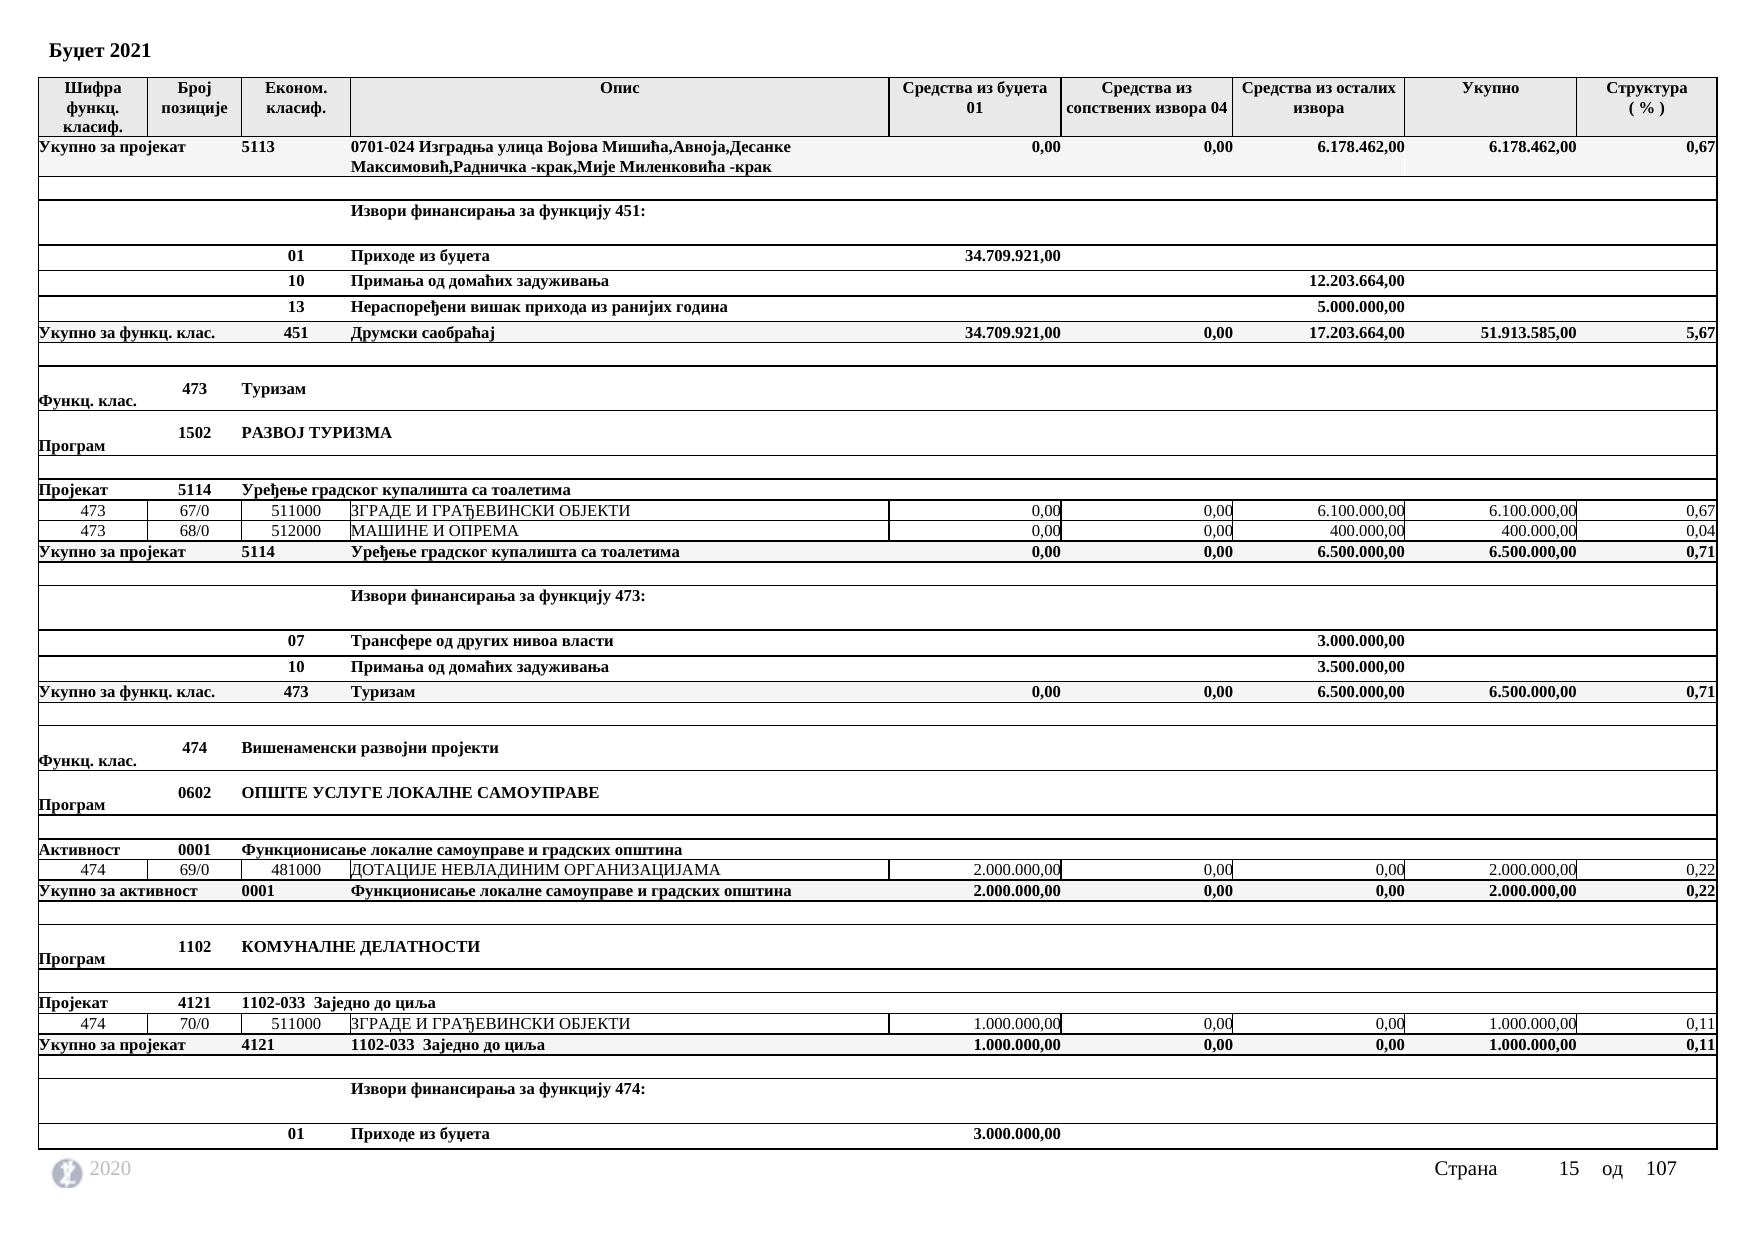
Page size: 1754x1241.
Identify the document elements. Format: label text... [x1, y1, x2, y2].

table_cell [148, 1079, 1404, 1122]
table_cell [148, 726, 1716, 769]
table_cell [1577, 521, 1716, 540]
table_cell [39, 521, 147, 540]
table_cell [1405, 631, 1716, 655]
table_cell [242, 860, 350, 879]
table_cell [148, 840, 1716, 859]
picture [48, 1155, 87, 1188]
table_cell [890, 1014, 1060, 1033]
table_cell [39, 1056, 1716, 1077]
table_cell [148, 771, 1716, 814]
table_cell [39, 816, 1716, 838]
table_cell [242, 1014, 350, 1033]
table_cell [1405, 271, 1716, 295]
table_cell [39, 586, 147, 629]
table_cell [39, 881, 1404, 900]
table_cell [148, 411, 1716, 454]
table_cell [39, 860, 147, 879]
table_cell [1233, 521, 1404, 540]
table_header Шифра функц. класиф. [39, 78, 147, 136]
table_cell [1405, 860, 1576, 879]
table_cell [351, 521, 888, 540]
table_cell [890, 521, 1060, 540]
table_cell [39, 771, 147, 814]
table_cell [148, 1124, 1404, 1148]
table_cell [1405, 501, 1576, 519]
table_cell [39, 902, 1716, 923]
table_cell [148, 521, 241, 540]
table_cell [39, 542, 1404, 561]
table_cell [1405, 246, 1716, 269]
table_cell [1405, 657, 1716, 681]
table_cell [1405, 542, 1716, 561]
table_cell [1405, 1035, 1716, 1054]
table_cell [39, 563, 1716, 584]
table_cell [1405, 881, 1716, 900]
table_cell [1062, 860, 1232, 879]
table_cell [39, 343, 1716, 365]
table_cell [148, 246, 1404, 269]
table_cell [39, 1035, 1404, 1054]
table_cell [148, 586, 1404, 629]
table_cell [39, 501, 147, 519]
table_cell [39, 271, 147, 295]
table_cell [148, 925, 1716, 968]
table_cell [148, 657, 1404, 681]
table_header Опис [351, 78, 888, 136]
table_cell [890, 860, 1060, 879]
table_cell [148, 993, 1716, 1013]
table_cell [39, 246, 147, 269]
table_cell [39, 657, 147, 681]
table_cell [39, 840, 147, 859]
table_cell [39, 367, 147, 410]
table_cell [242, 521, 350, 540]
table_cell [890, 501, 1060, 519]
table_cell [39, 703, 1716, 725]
table_header Средства из осталих извора [1233, 78, 1404, 136]
table_header Структура ( % ) [1577, 78, 1716, 136]
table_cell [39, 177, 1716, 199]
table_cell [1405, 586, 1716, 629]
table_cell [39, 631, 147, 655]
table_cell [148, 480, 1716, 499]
table_header Средства из сопствених извора 04 [1062, 78, 1232, 136]
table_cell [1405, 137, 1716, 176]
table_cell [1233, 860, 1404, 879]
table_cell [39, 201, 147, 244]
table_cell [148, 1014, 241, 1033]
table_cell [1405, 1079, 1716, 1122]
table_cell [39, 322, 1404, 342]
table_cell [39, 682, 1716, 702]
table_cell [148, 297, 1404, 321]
table_header Економ. класиф. [242, 78, 350, 136]
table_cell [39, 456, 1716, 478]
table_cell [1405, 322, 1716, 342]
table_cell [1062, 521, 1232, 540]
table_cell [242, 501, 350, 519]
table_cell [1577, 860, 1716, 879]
table_header Укупно [1405, 78, 1576, 136]
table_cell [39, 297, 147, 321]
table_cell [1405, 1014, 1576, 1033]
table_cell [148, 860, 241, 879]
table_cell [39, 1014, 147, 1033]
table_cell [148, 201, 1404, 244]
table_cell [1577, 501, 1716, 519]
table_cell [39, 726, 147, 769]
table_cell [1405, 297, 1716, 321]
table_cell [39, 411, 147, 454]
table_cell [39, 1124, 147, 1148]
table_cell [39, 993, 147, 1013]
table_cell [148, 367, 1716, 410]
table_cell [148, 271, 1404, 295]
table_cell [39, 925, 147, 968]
table_header Средства из буџета 01 [890, 78, 1060, 136]
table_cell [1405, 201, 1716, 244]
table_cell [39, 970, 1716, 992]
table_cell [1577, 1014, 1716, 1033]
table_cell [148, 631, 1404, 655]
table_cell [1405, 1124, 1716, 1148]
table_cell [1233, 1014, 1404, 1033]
table_header Број позиције [148, 78, 241, 136]
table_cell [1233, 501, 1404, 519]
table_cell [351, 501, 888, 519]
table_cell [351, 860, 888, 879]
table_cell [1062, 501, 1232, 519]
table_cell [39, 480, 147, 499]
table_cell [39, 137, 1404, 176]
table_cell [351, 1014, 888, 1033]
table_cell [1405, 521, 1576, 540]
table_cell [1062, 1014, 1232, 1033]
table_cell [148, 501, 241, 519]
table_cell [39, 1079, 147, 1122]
